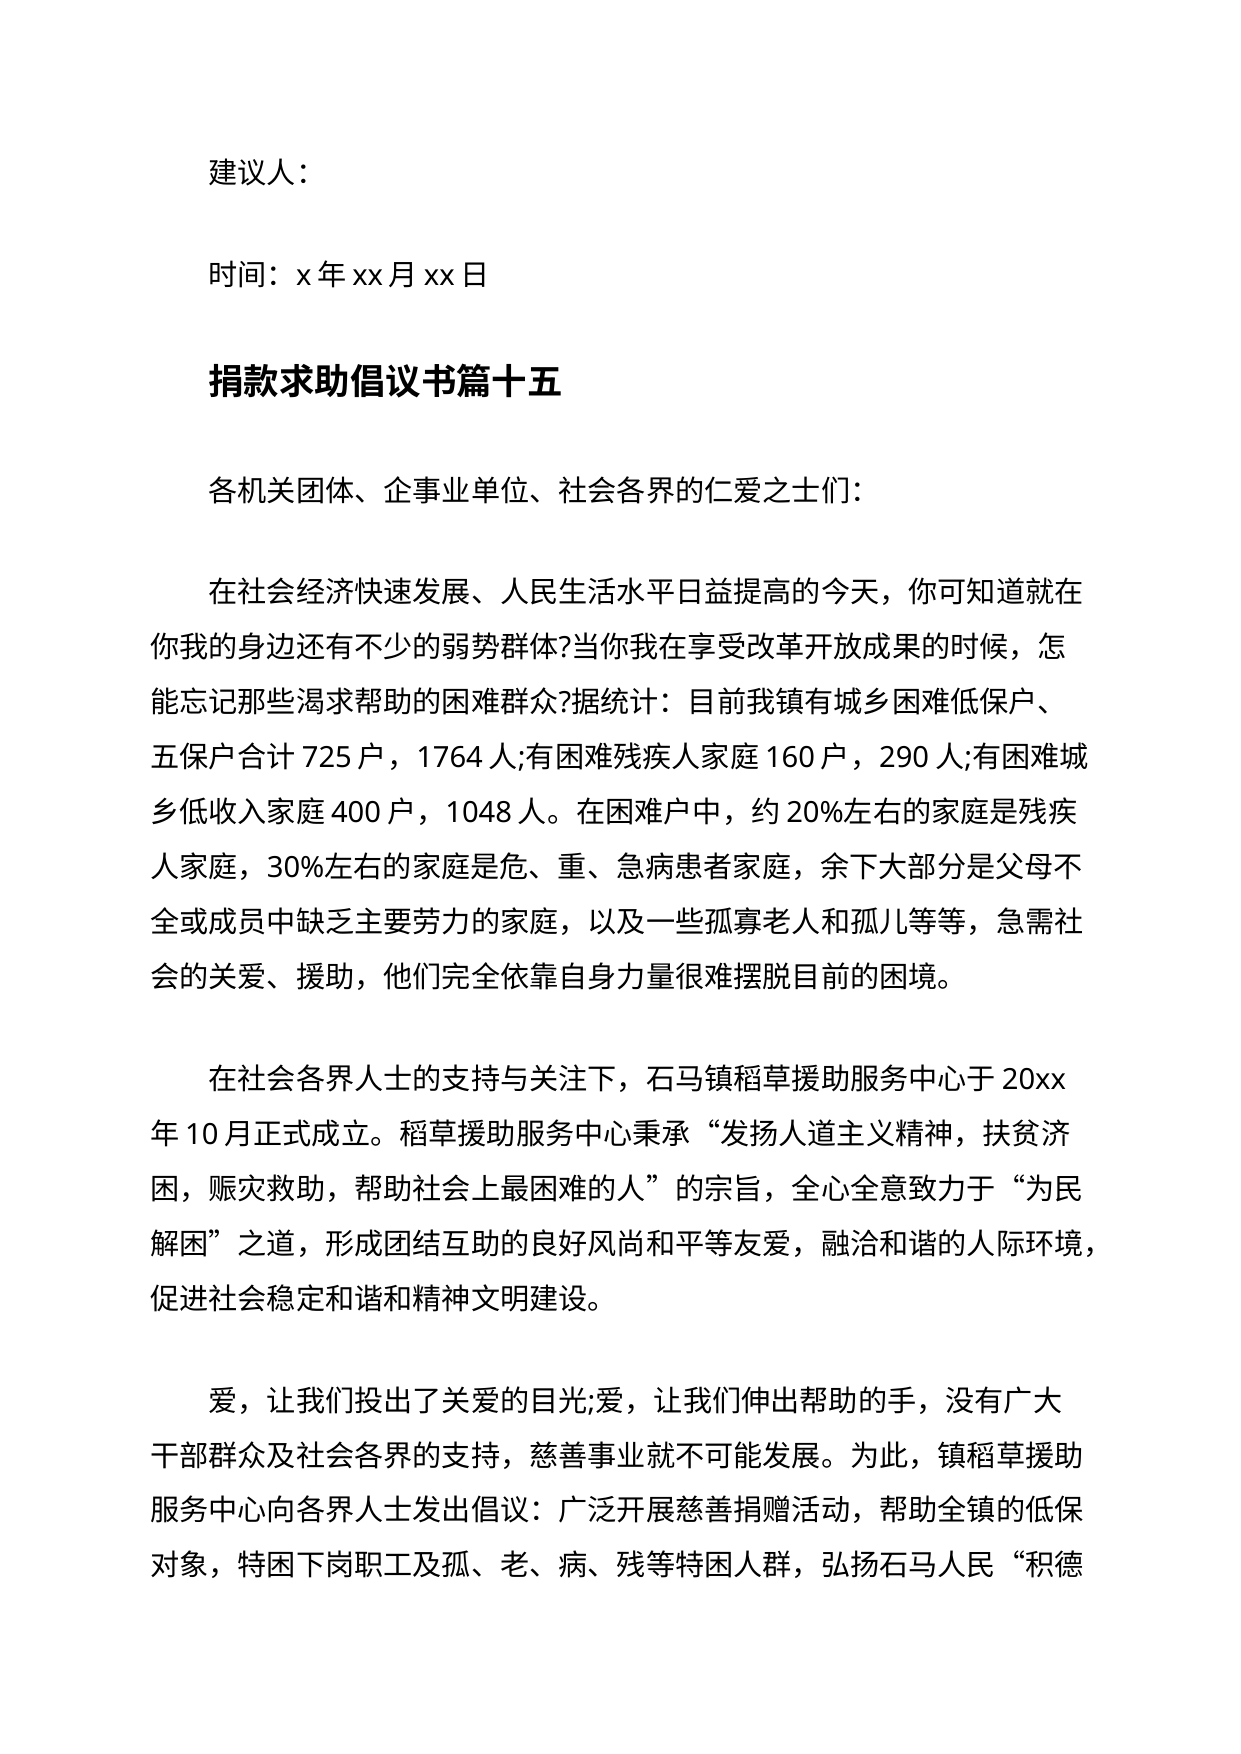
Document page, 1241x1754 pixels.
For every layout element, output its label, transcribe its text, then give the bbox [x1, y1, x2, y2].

text 建议人： [150, 150, 1090, 192]
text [150, 1377, 1090, 1584]
text 各机关团体、企事业单位、社会各界的仁爱之士们： [150, 467, 1090, 509]
text 捐款求助倡议书篇十五 [150, 354, 1090, 405]
text 在社会各界人士的支持与关注下，石马镇稻草援助服务中心于20xx年10月正式成立。稻草援助服务中心秉承“发扬人道主义精神，扶贫济困，赈灾救助，帮助社会上最困难的人”的宗旨，全心全意致力于“为民解困”之道，形成团结互助的良好风尚和平等友爱，融洽和谐的人际环境，促进社会稳定和谐和精神文明建设。 [150, 1056, 1090, 1318]
text 在社会经济快速发展、人民生活水平日益提高的今天，你可知道就在你我的身边还有不少的弱势群体?当你我在享受改革开放成果的时候，怎能忘记那些渴求帮助的困难群众?据统计：目前我镇有城乡困难低保户、五保户合计725户，1764人;有困难残疾人家庭160户，290人;有困难城乡低收入家庭400户，1048人。在困难户中，约20%左右的家庭是残疾人家庭，30%左右的家庭是危、重、急病患者家庭，余下大部分是父母不全或成员中缺乏主要劳力的家庭，以及一些孤寡老人和孤儿等等，急需社会的关爱、援助，他们完全依靠自身力量很难摆脱目前的困境。 [150, 569, 1090, 996]
text 时间：x年xx月xx日 [150, 252, 1090, 294]
